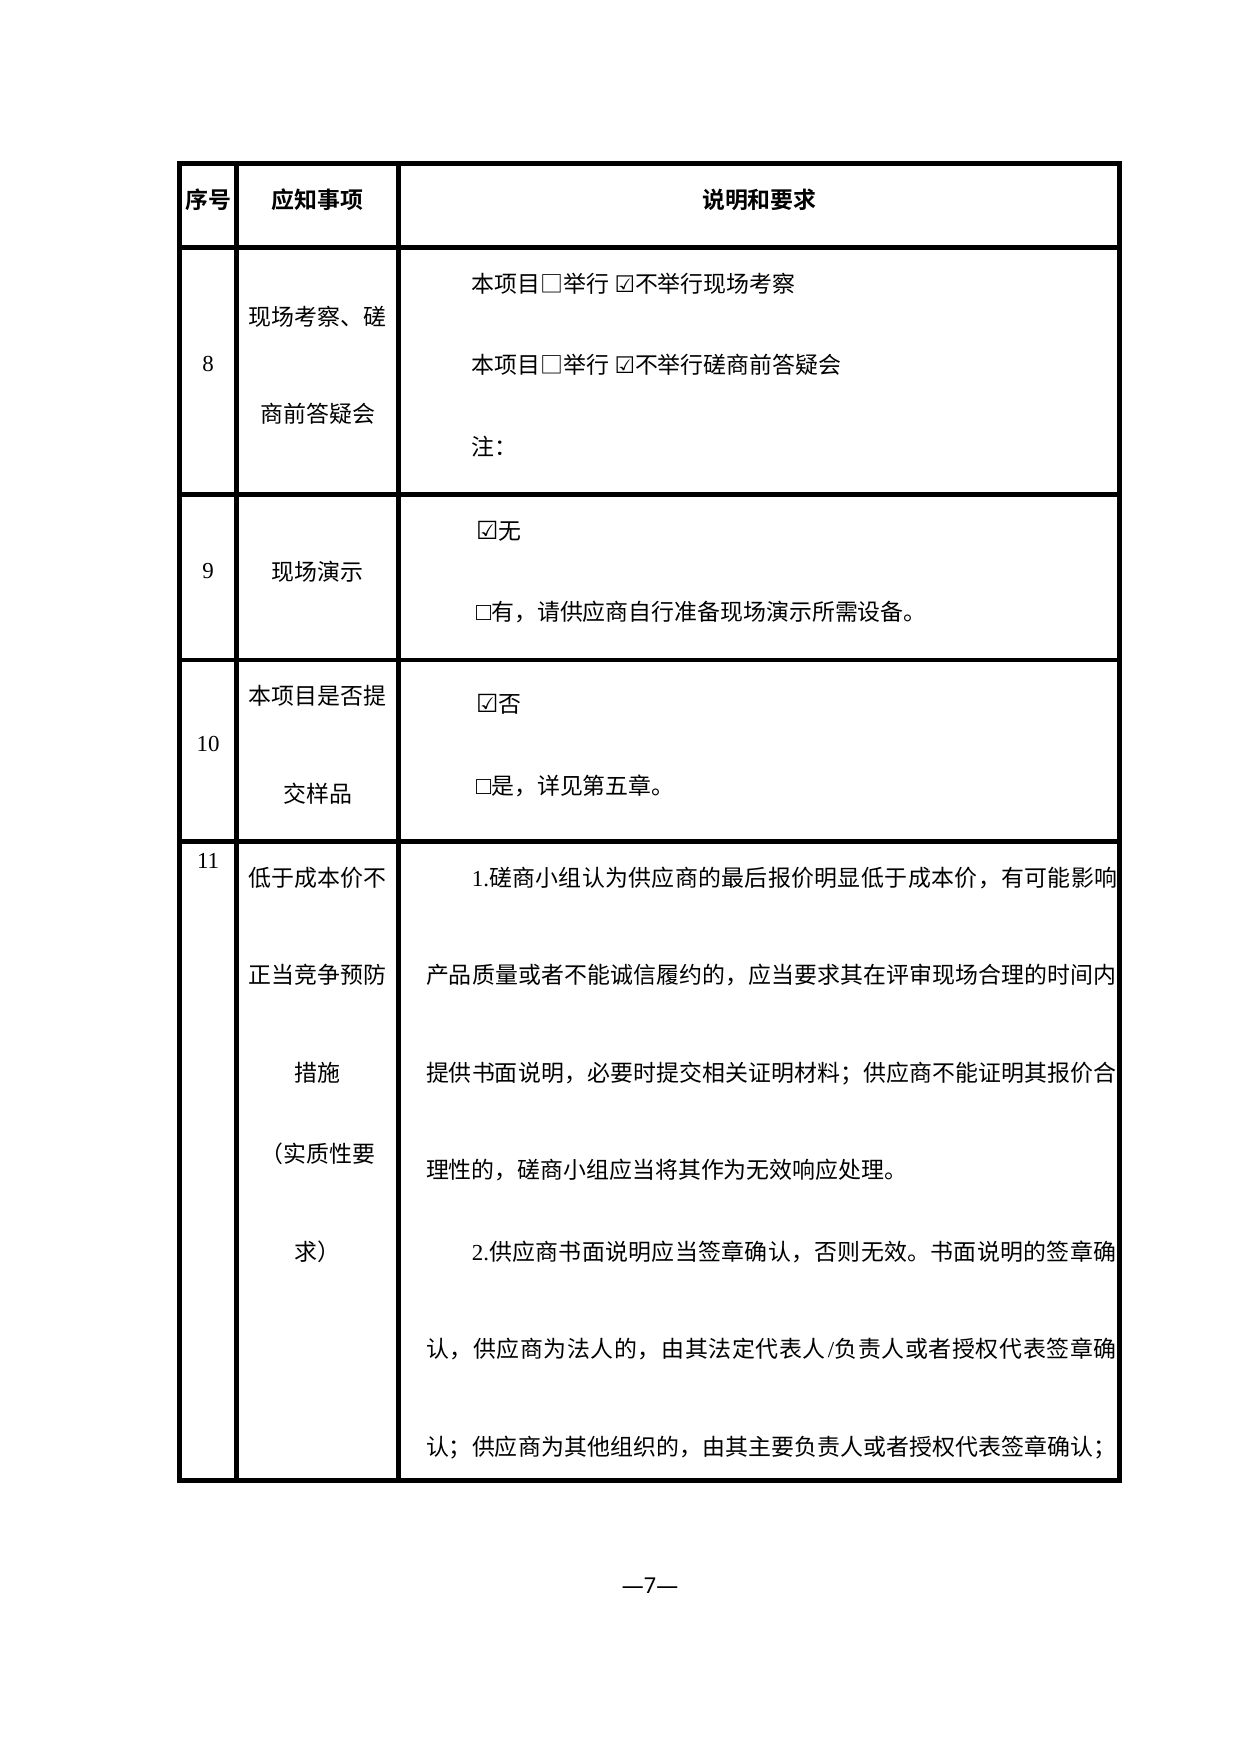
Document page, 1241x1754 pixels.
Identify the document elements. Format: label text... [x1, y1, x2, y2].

table_cell 8 [182, 250, 234, 492]
table_cell 低于成本价不正当竞争预防措施 （实质性要求） [239, 844, 396, 1478]
table_cell 现场演示 [239, 497, 396, 658]
table_header 应知事项 [239, 166, 396, 245]
table_cell 现场考察、磋商前答疑会 [239, 250, 396, 492]
table_cell 10 [182, 662, 234, 839]
table_cell 本项目是否提交样品 [239, 662, 396, 839]
table_cell ☑否 □是，详见第五章。 [401, 662, 1117, 839]
table_header 说明和要求 [401, 166, 1117, 245]
table_cell 9 [182, 497, 234, 658]
table_cell 11 [182, 844, 234, 1478]
table_cell ☑无 □有，请供应商自行准备现场演示所需设备。 [401, 497, 1117, 658]
table_header 序号 [182, 166, 234, 245]
table_cell 本项目□举行 ☑不举行现场考察 本项目□举行 ☑不举行磋商前答疑会 注： [401, 250, 1117, 492]
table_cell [401, 844, 1117, 1478]
